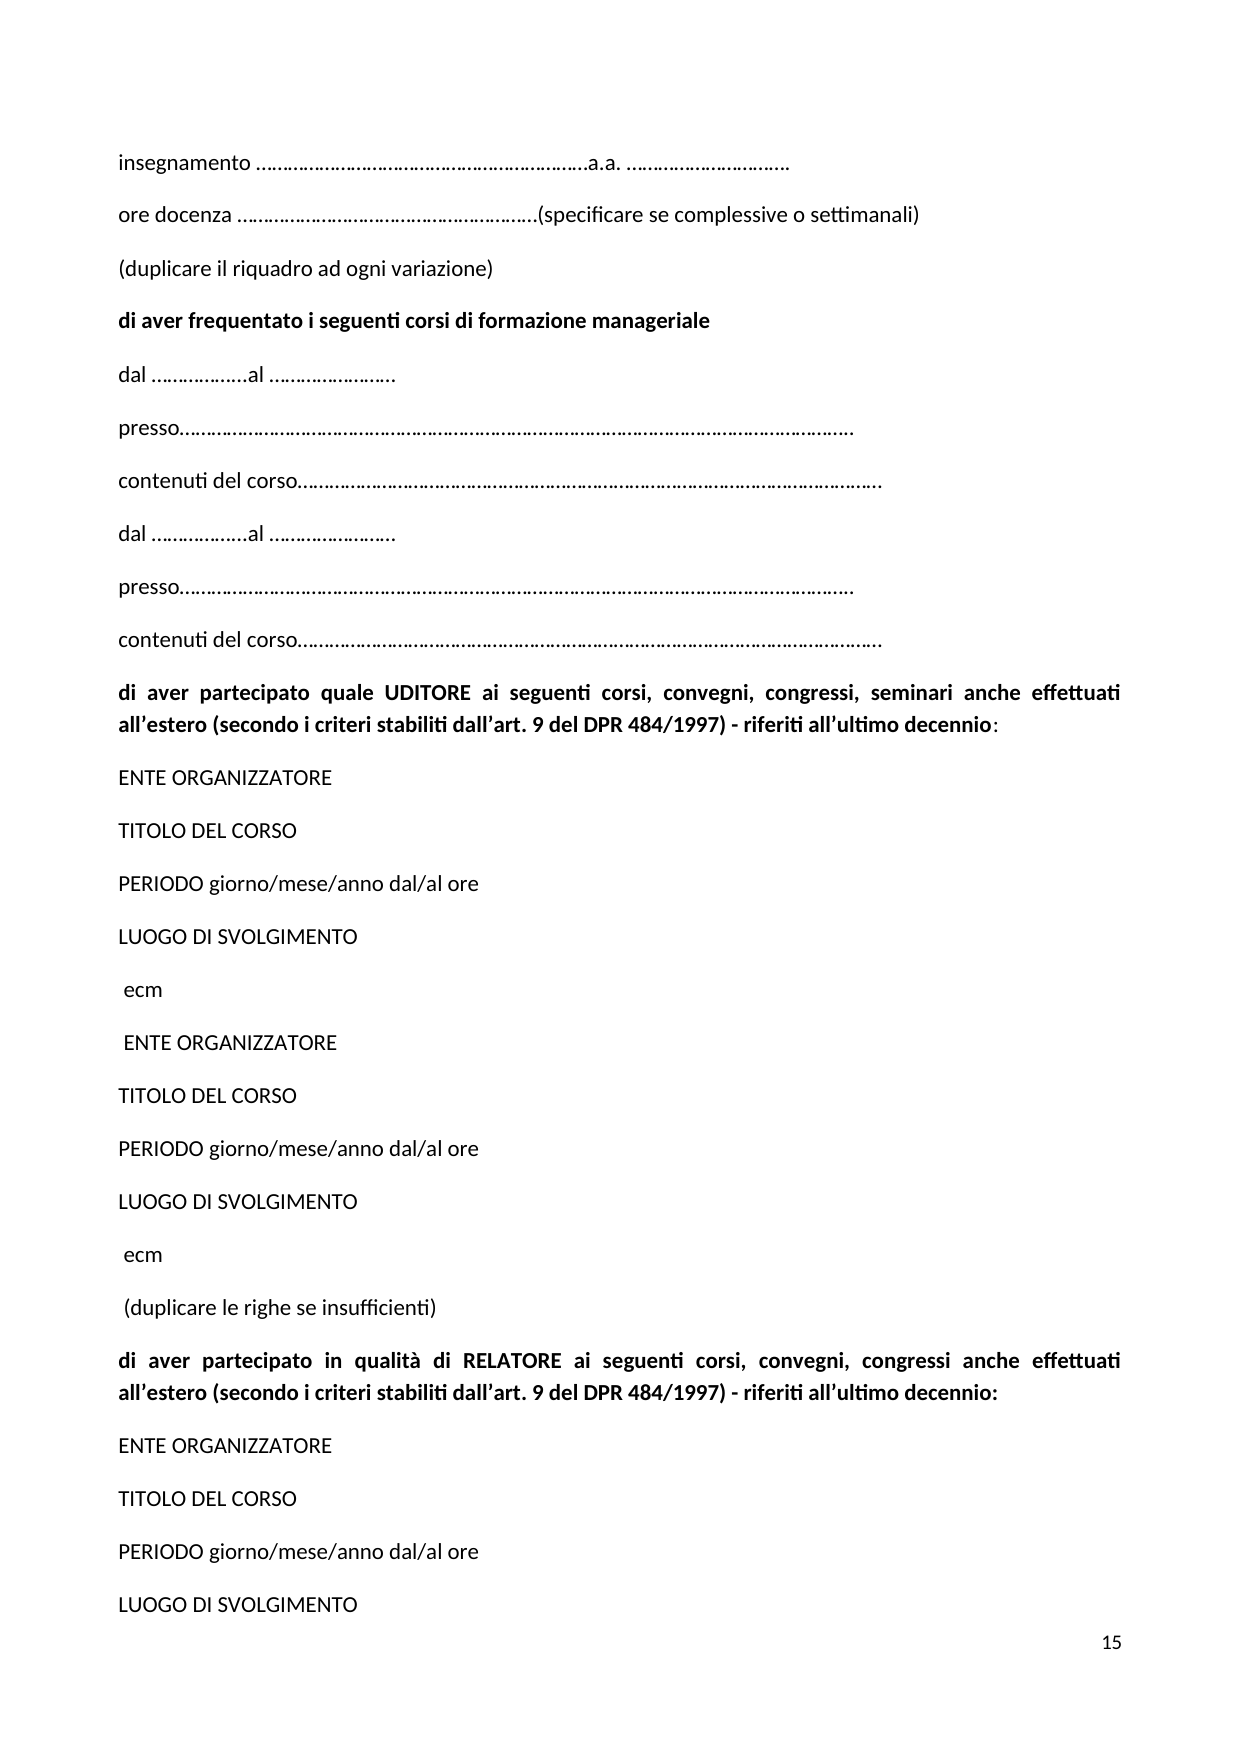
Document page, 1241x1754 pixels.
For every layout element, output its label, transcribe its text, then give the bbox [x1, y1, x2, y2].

text insegnamento ………………………………………………………a.a. …………………………. [118, 148, 1122, 176]
text ENTE ORGANIZZATORE [118, 1431, 1122, 1459]
text contenuti del corso………………………………………………………………………………………………… [118, 466, 1122, 494]
text dal ……………...al …………………… [118, 360, 1122, 388]
text PERIODO giorno/mese/anno dal/al ore [118, 869, 1122, 897]
text ENTE ORGANIZZATORE [118, 1028, 1122, 1056]
text di aver partecipato quale UDITORE ai seguenti corsi, convegni, congressi, seminari anche effettuati all’estero (secondo i criteri stabiliti dall’art. 9 del DPR 484/1997) - riferiti all’ultimo decennio: [118, 678, 1122, 738]
text LUOGO DI SVOLGIMENTO [118, 922, 1122, 950]
text presso……………………………………………………………………………………………………………….. [118, 413, 1122, 441]
text ENTE ORGANIZZATORE [118, 763, 1122, 791]
text ecm [118, 1240, 1122, 1268]
text dal ……………...al …………………… [118, 519, 1122, 547]
text ecm [118, 975, 1122, 1003]
text PERIODO giorno/mese/anno dal/al ore [118, 1134, 1122, 1162]
text contenuti del corso………………………………………………………………………………………………… [118, 625, 1122, 653]
text LUOGO DI SVOLGIMENTO [118, 1591, 1122, 1618]
text TITOLO DEL CORSO [118, 1484, 1122, 1512]
text LUOGO DI SVOLGIMENTO [118, 1187, 1122, 1215]
text ore docenza …………………………………………………(specificare se complessive o settimanali) [118, 201, 1122, 229]
text (duplicare il riquadro ad ogni variazione) [118, 254, 1122, 282]
text TITOLO DEL CORSO [118, 1081, 1122, 1109]
text di aver frequentato i seguenti corsi di formazione manageriale [118, 307, 1122, 335]
text (duplicare le righe se insufficienti) [118, 1293, 1122, 1321]
text di aver partecipato in qualità di RELATORE ai seguenti corsi, convegni, congressi anche effettuati all’estero (secondo i criteri stabiliti dall’art. 9 del DPR 484/1997) - riferiti all’ultimo decennio: [118, 1346, 1122, 1406]
text TITOLO DEL CORSO [118, 816, 1122, 844]
text PERIODO giorno/mese/anno dal/al ore [118, 1537, 1122, 1566]
text presso……………………………………………………………………………………………………………….. [118, 572, 1122, 600]
